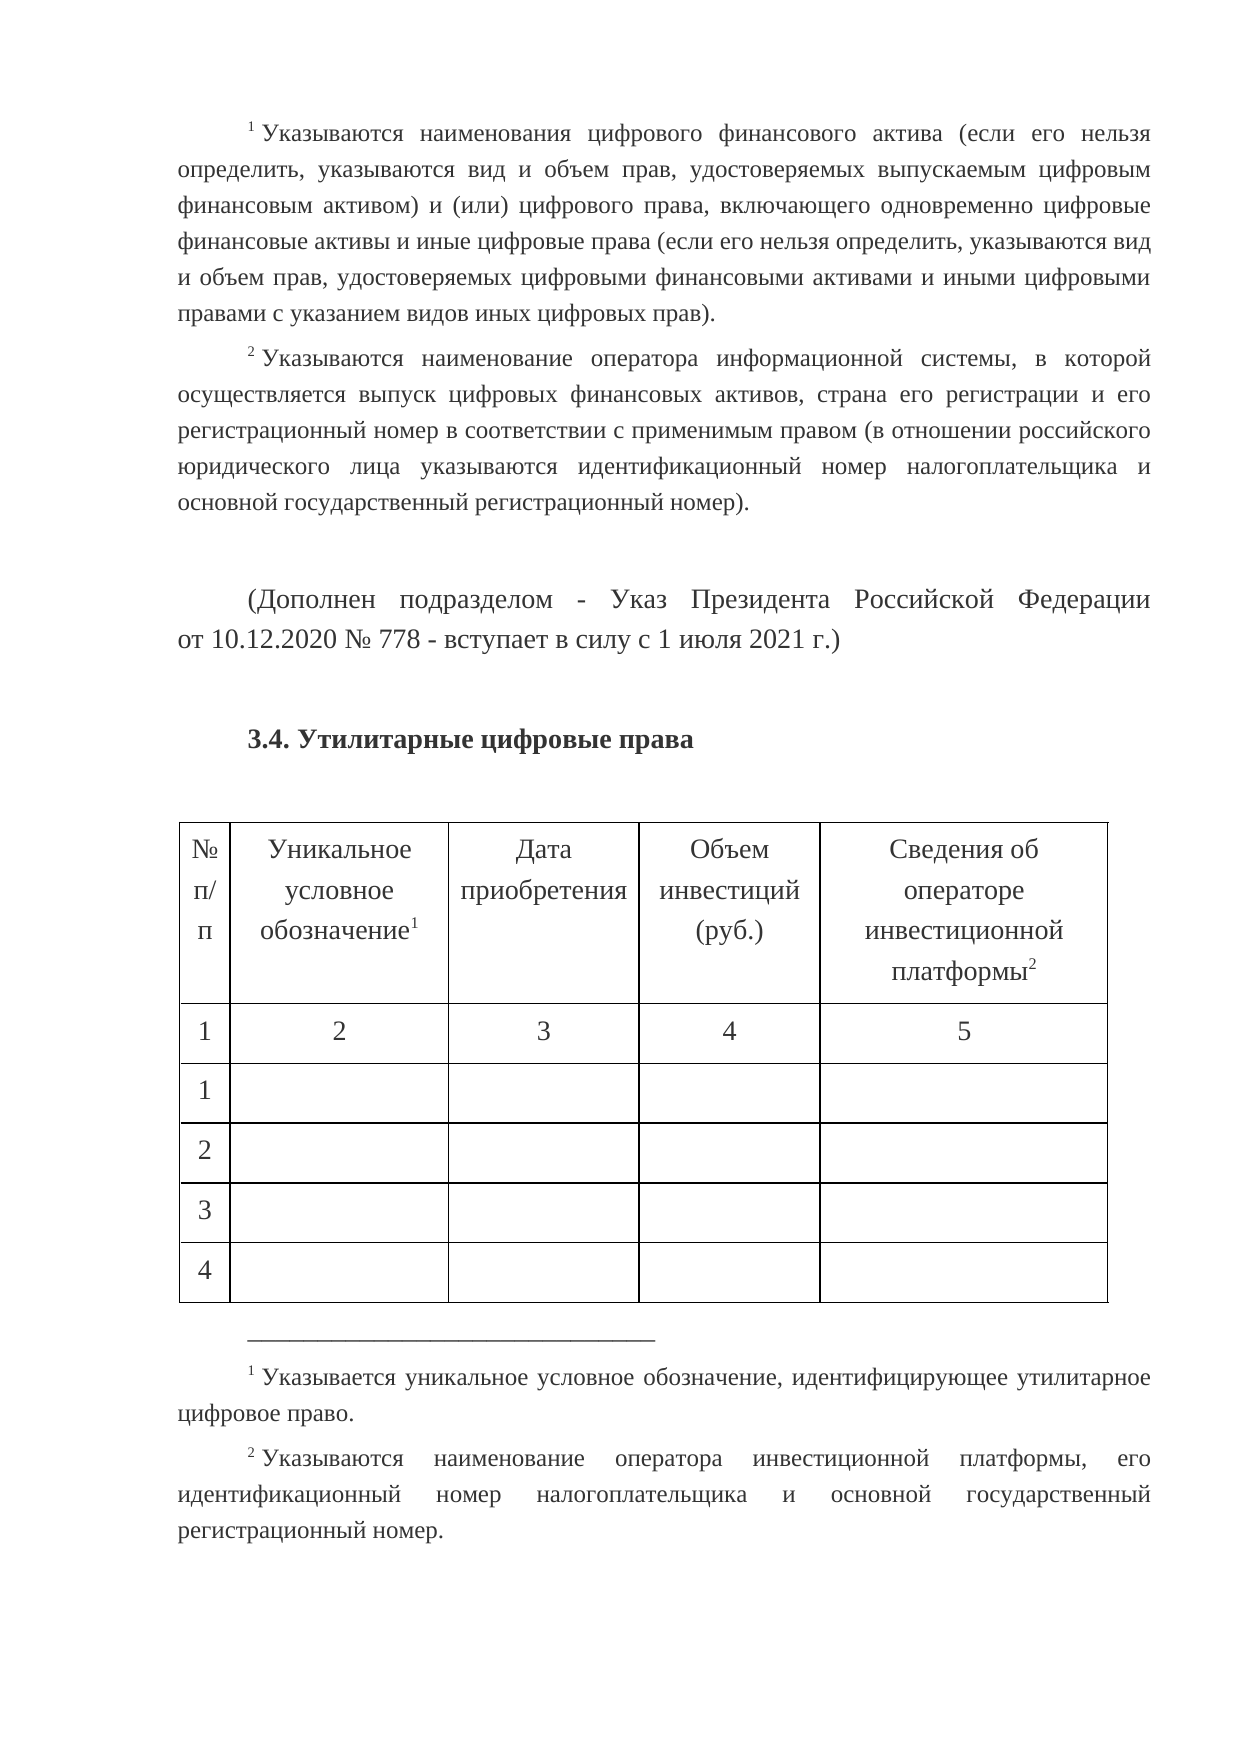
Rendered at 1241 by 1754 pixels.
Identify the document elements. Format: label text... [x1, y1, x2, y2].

table_cell [449, 1243, 638, 1302]
table_cell [640, 1184, 819, 1242]
text 1 Указываются наименования цифрового финансового актива (если его нельзя определить, указываются вид и объем прав, удостоверяемых выпускаемым цифровым финансовым активом) и (или) цифрового права, включающего одновременно цифровые финансовые активы и иные цифровые права (если его нельзя определить, указываются вид и объем прав, удостоверяемых цифровыми финансовыми активами и иными цифровыми правами с указанием видов иных цифровых прав). [177, 118, 1152, 327]
table_cell 3 [180, 1183, 229, 1242]
table_header Дата приобретения [449, 823, 638, 1003]
table_cell [231, 1184, 448, 1242]
table_header № п/п [180, 823, 229, 1003]
text 1 Указывается уникальное условное обозначение, идентифицирующее утилитарное цифровое право. [177, 1362, 1152, 1427]
table_header Объем инвестиций (руб.) [640, 823, 819, 1003]
table_cell 2 [180, 1123, 229, 1182]
text (Дополнен подразделом - Указ Президента Российской Федерации от 10.12.2020 № 778 - вступает в силу с 1 июля 2021 г.) [177, 582, 1152, 655]
text 2 Указываются наименование оператора инвестиционной платформы, его идентификационный номер налогоплательщика и основной государственный регистрационный номер. [177, 1443, 1152, 1544]
table_cell [821, 1124, 1107, 1182]
table_cell [640, 1243, 819, 1302]
table_cell 5 [821, 1004, 1107, 1062]
table_cell 1 [180, 1004, 229, 1062]
table_cell 4 [640, 1004, 819, 1062]
table_cell [231, 1124, 448, 1182]
text 3.4. Утилитарные цифровые права [247, 722, 1152, 754]
table_cell 4 [180, 1243, 229, 1302]
table_cell [640, 1124, 819, 1182]
table_cell 2 [231, 1004, 448, 1062]
table_cell [449, 1064, 638, 1122]
table_cell [231, 1243, 448, 1302]
table_header Сведения об операторе инвестиционной платформы2 [821, 823, 1107, 1003]
table_cell [231, 1064, 448, 1122]
table_cell [449, 1184, 638, 1242]
table_cell [449, 1124, 638, 1182]
table_cell 3 [449, 1004, 638, 1062]
text _____________________________ [177, 1312, 1152, 1345]
table_cell [821, 1064, 1107, 1122]
text 2 Указываются наименование оператора информационной системы, в которой осуществляется выпуск цифровых финансовых активов, страна его регистрации и его регистрационный номер в соответствии с применимым правом (в отношении российского юридического лица указываются идентификационный номер налогоплательщика и основной государственный регистрационный номер). [177, 343, 1152, 516]
table_cell 1 [180, 1064, 229, 1122]
table_cell [821, 1184, 1107, 1242]
table_cell [640, 1064, 819, 1122]
table_cell [821, 1243, 1107, 1302]
table_header Уникальное условное обозначение1 [231, 823, 448, 1003]
